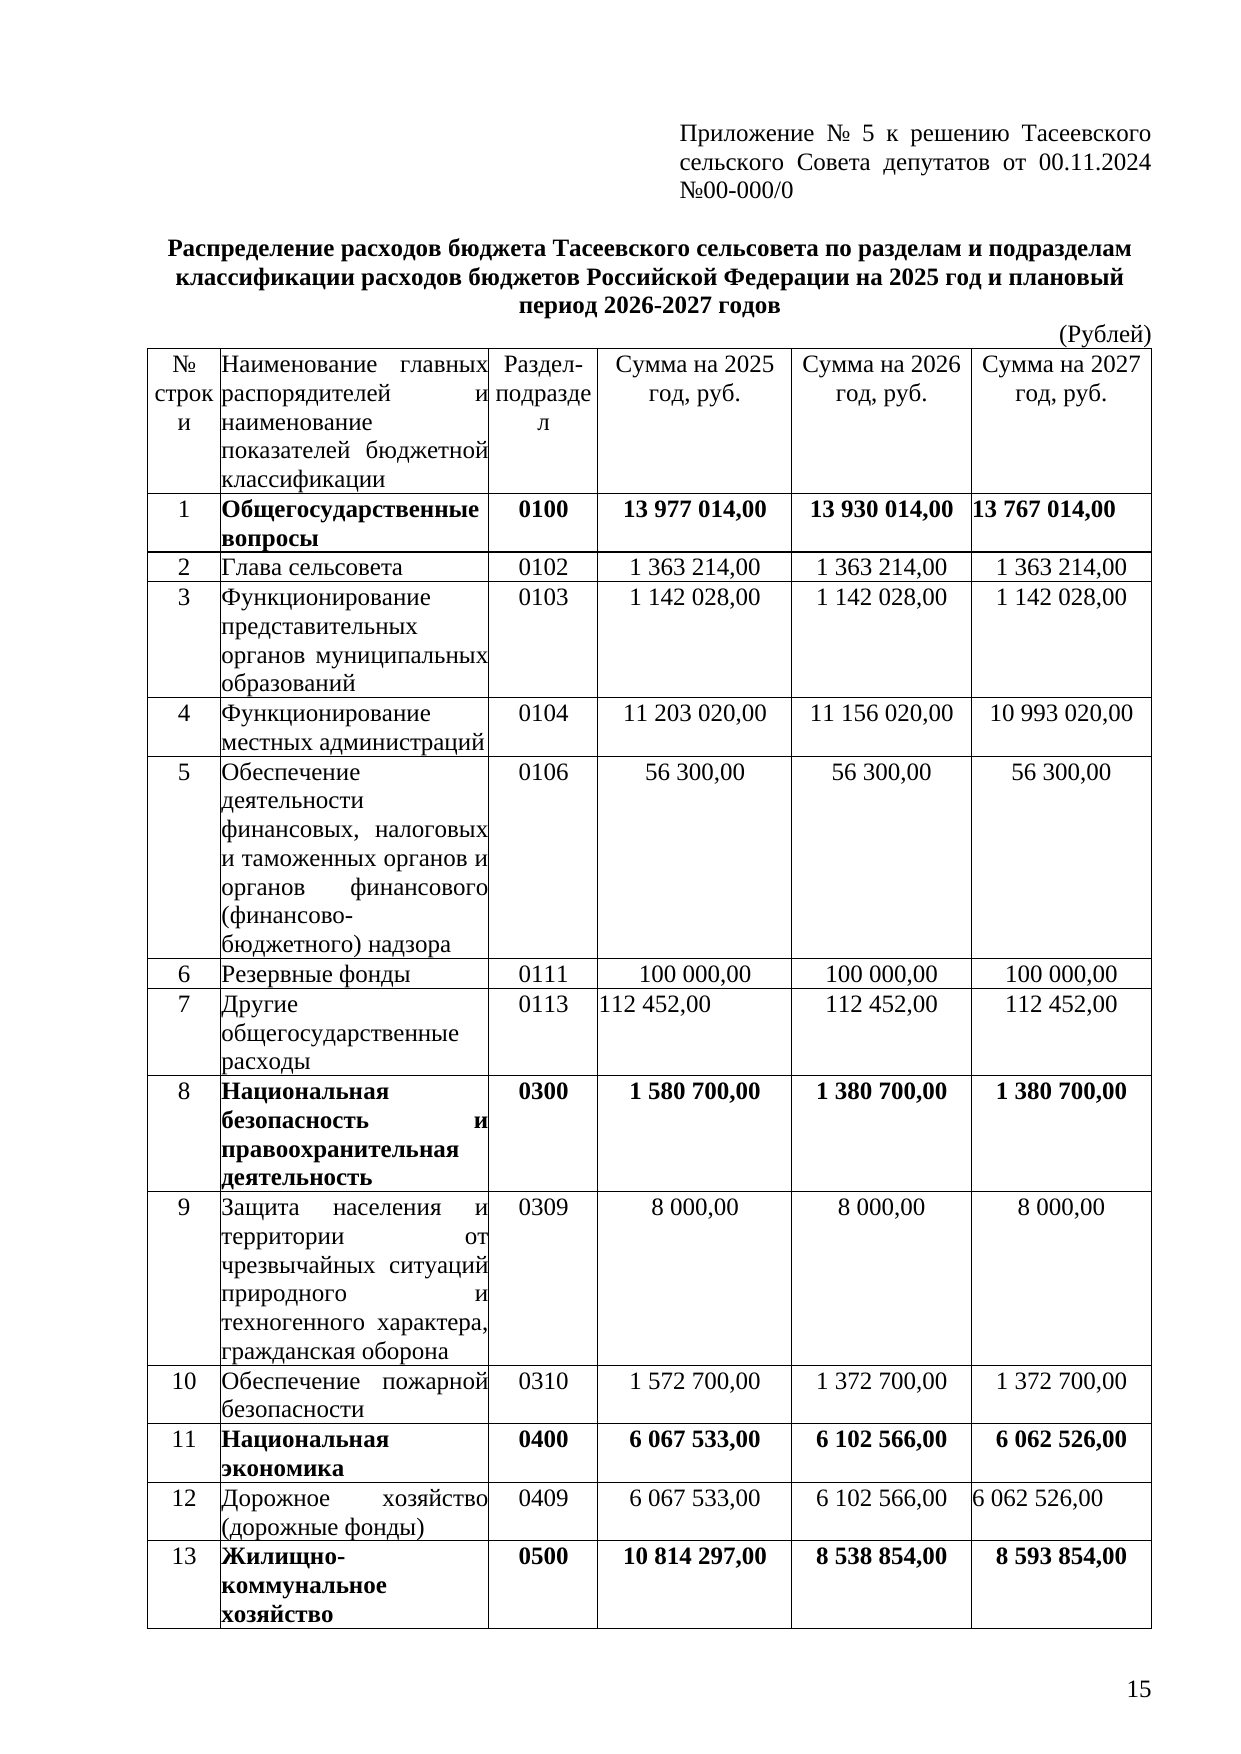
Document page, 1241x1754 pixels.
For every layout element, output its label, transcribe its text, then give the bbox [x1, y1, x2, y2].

table_cell 13 930 014,00 [792, 494, 971, 551]
table_cell 1 363 214,00 [972, 553, 1151, 581]
table_cell 0310 [489, 1366, 597, 1423]
table_cell 1 380 700,00 [792, 1076, 971, 1191]
table_cell Обеспечение пожарной безопасности [221, 1366, 488, 1423]
table_cell Глава сельсовета [221, 553, 488, 581]
table_cell 12 [148, 1483, 220, 1540]
table_cell 1 363 214,00 [792, 553, 971, 581]
table_cell 0103 [489, 582, 597, 697]
table_cell 1 372 700,00 [792, 1366, 971, 1423]
text (Рублей) [148, 319, 1152, 348]
table_cell Функционирование местных администраций [221, 698, 488, 756]
table_cell 8 593 854,00 [972, 1541, 1151, 1628]
table_cell 1 580 700,00 [598, 1076, 791, 1191]
table_cell 1 142 028,00 [598, 582, 791, 697]
table_cell 0102 [489, 553, 597, 581]
table_cell 112 452,00 [972, 989, 1151, 1075]
text Распределение расходов бюджета Тасеевского сельсовета по разделам и подразделам классификации расходов бюджетов Российской Федерации на 2025 год и плановый период 2026-2027 годов [148, 233, 1152, 319]
table_cell 3 [148, 582, 220, 697]
table_cell 6 102 566,00 [792, 1483, 971, 1540]
table_cell 10 993 020,00 [972, 698, 1151, 756]
table_cell 10 814 297,00 [598, 1541, 791, 1628]
table_cell 112 452,00 [792, 989, 971, 1075]
table_cell 6 067 533,00 [598, 1483, 791, 1540]
table_cell 6 062 526,00 [972, 1483, 1151, 1540]
table_header № строки [148, 349, 220, 493]
table_cell 0500 [489, 1541, 597, 1628]
table_cell 2 [148, 553, 220, 581]
table_cell 8 [148, 1076, 220, 1191]
table_cell 8 000,00 [792, 1192, 971, 1365]
table_cell Другие общегосударственные расходы [221, 989, 488, 1075]
table_cell 9 [148, 1192, 220, 1365]
text Приложение № 5 к решению Тасеевского сельского Совета депутатов от 00.11.2024 №00-000/0 [679, 118, 1152, 204]
table_cell 6 062 526,00 [972, 1424, 1151, 1482]
table_cell 4 [148, 698, 220, 756]
table_header Сумма на 2027 год, руб. [972, 349, 1151, 493]
table_cell 100 000,00 [972, 959, 1151, 988]
table_cell 112 452,00 [598, 989, 791, 1075]
table_cell 8 000,00 [972, 1192, 1151, 1365]
table_cell 6 [148, 959, 220, 988]
table_cell 13 767 014,00 [972, 494, 1151, 551]
table_cell 0106 [489, 757, 597, 958]
table_cell 0100 [489, 494, 597, 551]
table_cell 10 [148, 1366, 220, 1423]
table_cell 0113 [489, 989, 597, 1075]
table_cell 56 300,00 [598, 757, 791, 958]
table_cell 56 300,00 [792, 757, 971, 958]
table_cell Общегосударственные вопросы [221, 494, 488, 551]
table_header Сумма на 2026 год, руб. [792, 349, 971, 493]
table_header Наименование главных распорядителей и наименование показателей бюджетной классификации [221, 349, 488, 493]
table_cell 7 [148, 989, 220, 1075]
table_cell 5 [148, 757, 220, 958]
table_cell 100 000,00 [598, 959, 791, 988]
table_cell 100 000,00 [792, 959, 971, 988]
table_cell 11 [148, 1424, 220, 1482]
table_header Раздел-подраздел [489, 349, 597, 493]
table_cell Резервные фонды [221, 959, 488, 988]
table_cell 0104 [489, 698, 597, 756]
table_cell 13 977 014,00 [598, 494, 791, 551]
table_cell 6 067 533,00 [598, 1424, 791, 1482]
table_cell Защита населения и территории от чрезвычайных ситуаций природного и техногенного характера, гражданская оборона [221, 1192, 488, 1365]
table_cell 1 363 214,00 [598, 553, 791, 581]
table_header Сумма на 2025 год, руб. [598, 349, 791, 493]
table_cell 1 372 700,00 [972, 1366, 1151, 1423]
table_cell 11 156 020,00 [792, 698, 971, 756]
table_cell Национальная экономика [221, 1424, 488, 1482]
table_cell 1 572 700,00 [598, 1366, 791, 1423]
table_cell 0309 [489, 1192, 597, 1365]
table_cell 0400 [489, 1424, 597, 1482]
table_cell 0300 [489, 1076, 597, 1191]
table_cell 0111 [489, 959, 597, 988]
table_cell 0409 [489, 1483, 597, 1540]
table_cell 8 000,00 [598, 1192, 791, 1365]
table_cell 1 [148, 494, 220, 551]
table_cell 6 102 566,00 [792, 1424, 971, 1482]
table_cell 1 142 028,00 [792, 582, 971, 697]
table_cell 1 142 028,00 [972, 582, 1151, 697]
table_cell 8 538 854,00 [792, 1541, 971, 1628]
table_cell 56 300,00 [972, 757, 1151, 958]
table_cell Обеспечение деятельности финансовых, налоговых и таможенных органов и органов финансового (финансово-бюджетного) надзора [221, 757, 488, 958]
table_cell 13 [148, 1541, 220, 1628]
table_cell Функционирование представительных органов муниципальных образований [221, 582, 488, 697]
table_cell Национальная безопасность и правоохранительная деятельность [221, 1076, 488, 1191]
table_cell 1 380 700,00 [972, 1076, 1151, 1191]
table_cell Дорожное хозяйство (дорожные фонды) [221, 1483, 488, 1540]
table_cell Жилищно-коммунальное хозяйство [221, 1541, 488, 1628]
table_cell 11 203 020,00 [598, 698, 791, 756]
